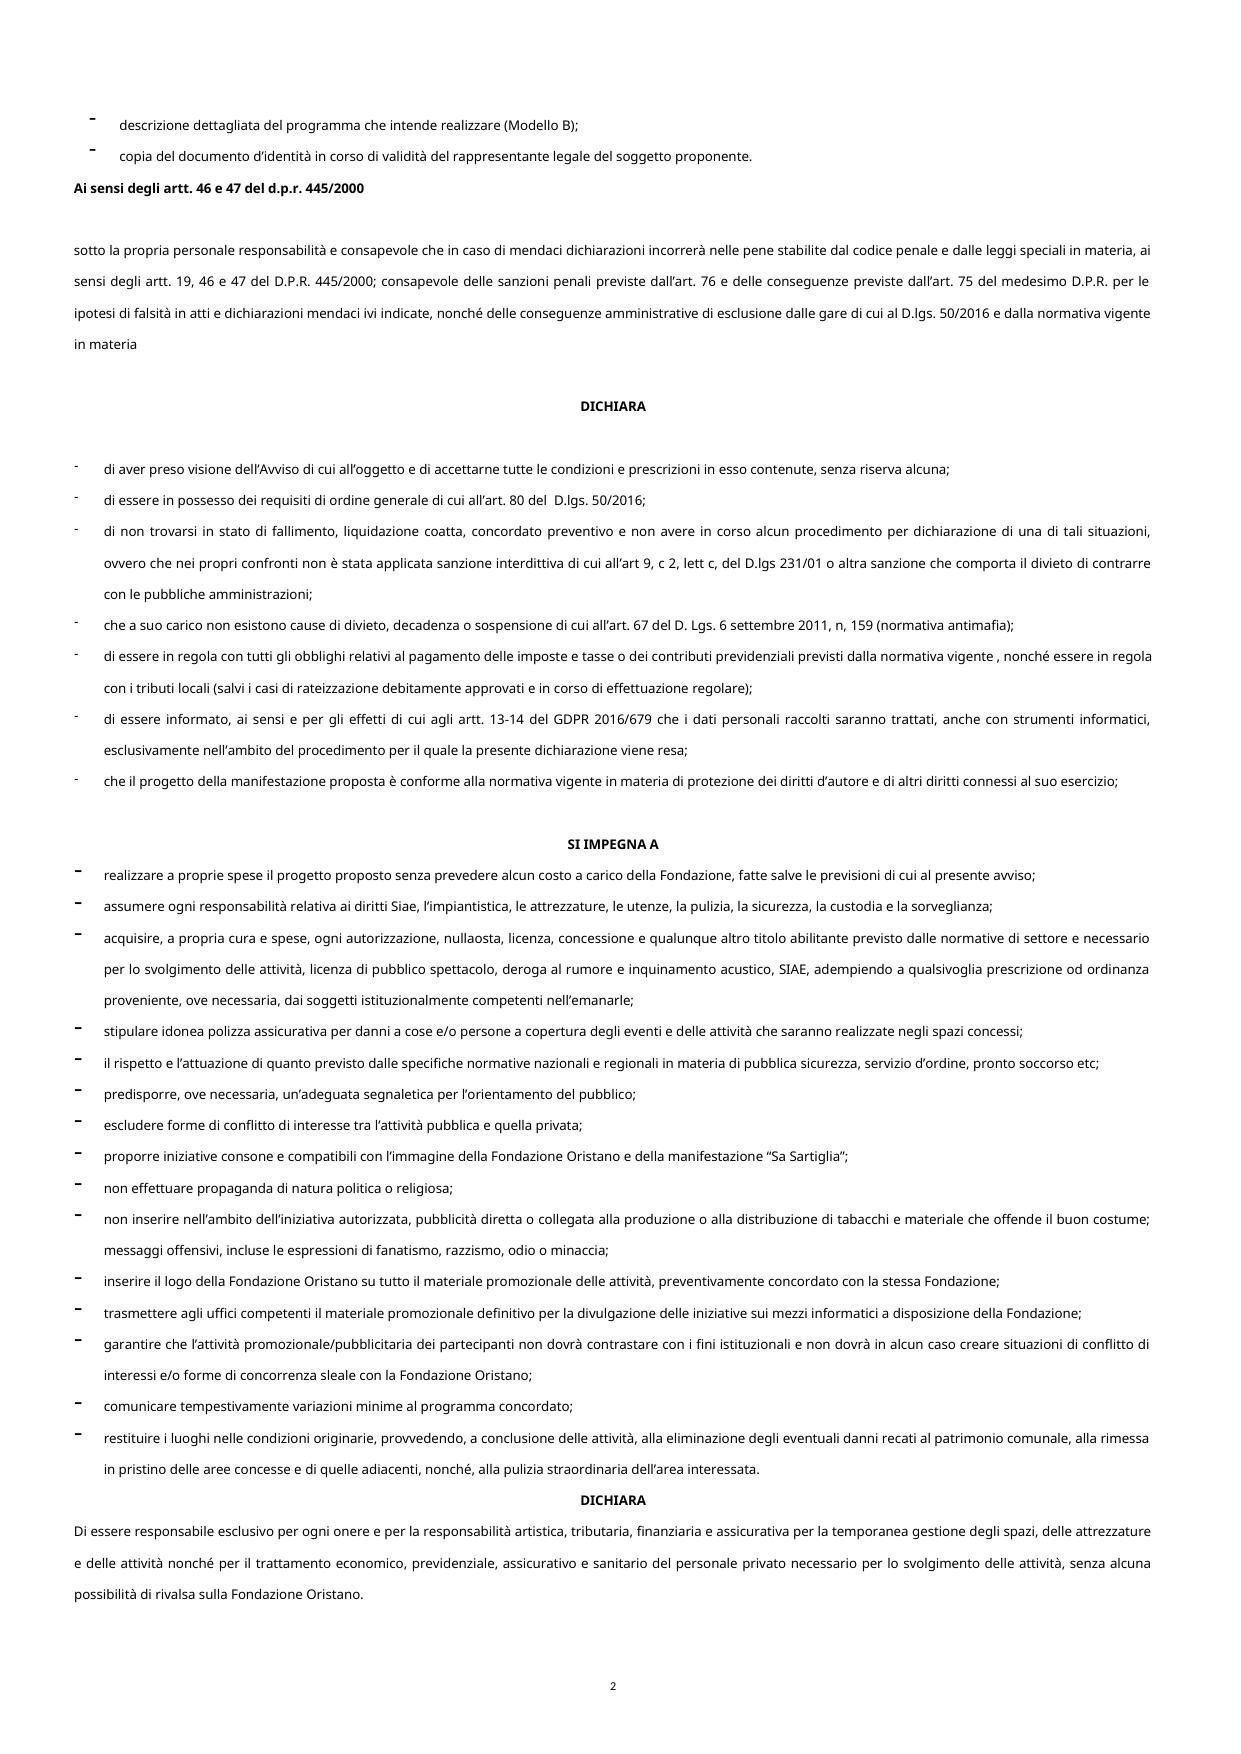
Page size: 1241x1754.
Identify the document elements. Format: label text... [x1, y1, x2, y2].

list di essere in possesso dei requisiti di ordine generale di cui all’art. 80 del D.lgs. 50/2016; [74, 478, 1150, 510]
list acquisire, a propria cura e spese, ogni autorizzazione, nullaosta, licenza, concessione e qualunque altro titolo abilitante previsto dalle normative di settore e necessario per lo svolgimento delle attività, licenza di pubblico spettacolo, deroga al rumore e inquinamento acustico, SIAE, adempiendo a qualsivoglia prescrizione od ordinanza proveniente, ove necessaria, dai soggetti istituzionalmente competenti nell’emanarle; [74, 916, 1151, 1010]
list DICHIARA [74, 1478, 1152, 1510]
list proporre iniziative consone e compatibili con l’immagine della Fondazione Oristano e della manifestazione “Sa Sartiglia”; [74, 1135, 1151, 1166]
list predisporre, ove necessaria, un’adeguata segnaletica per l’orientamento del pubblico; [74, 1072, 1151, 1103]
list realizzare a proprie spese il progetto proposto senza prevedere alcun costo a carico della Fondazione, fatte salve le previsioni di cui al presente avviso; [74, 853, 1151, 885]
list copia del documento d’identità in corso di validità del rappresentante legale del soggetto proponente. [89, 135, 1132, 166]
list di aver preso visione dell’Avviso di cui all’oggetto e di accettarne tutte le condizioni e prescrizioni in esso contenute, senza riserva alcuna; [74, 447, 1150, 478]
list descrizione dettagliata del programma che intende realizzare (Modello B); [89, 103, 1152, 135]
list stipulare idonea polizza assicurativa per danni a cose e/o persone a copertura degli eventi e delle attività che saranno realizzate negli spazi concessi; [74, 1010, 1151, 1041]
list inserire il logo della Fondazione Oristano su tutto il materiale promozionale delle attività, preventivamente concordato con la stessa Fondazione; [74, 1260, 1151, 1291]
list di essere in regola con tutti gli obblighi relativi al pagamento delle imposte e tasse o dei contributi previdenziali previsti dalla normativa vigente, nonché essere in regola con i tributi locali (salvi i casi di rateizzazione debitamente approvati e in corso di effettuazione regolare); [74, 635, 1152, 697]
list restituire i luoghi nelle condizioni originarie, provvedendo, a conclusione delle attività, alla eliminazione degli eventuali danni recati al patrimonio comunale, alla rimessa in pristino delle aree concesse e di quelle adiacenti, nonché, alla pulizia straordinaria dell’area interessata. [74, 1416, 1151, 1478]
text DICHIARA [74, 385, 1152, 416]
list che il progetto della manifestazione proposta è conforme alla normativa vigente in materia di protezione dei diritti d’autore e di altri diritti connessi al suo esercizio; [74, 760, 1152, 791]
list garantire che l’attività promozionale/pubblicitaria dei partecipanti non dovrà contrastare con i fini istituzionali e non dovrà in alcun caso creare situazioni di conflitto di interessi e/o forme di concorrenza sleale con la Fondazione Oristano; [74, 1322, 1151, 1385]
list di non trovarsi in stato di fallimento, liquidazione coatta, concordato preventivo e non avere in corso alcun procedimento per dichiarazione di una di tali situazioni, ovvero che nei propri confronti non è stata applicata sanzione interdittiva di cui all’art 9, c 2, lett c, del D.lgs 231/01 o altra sanzione che comporta il divieto di contrarre con le pubbliche amministrazioni; [74, 510, 1152, 603]
text sotto la propria personale responsabilità e consapevole che in caso di mendaci dichiarazioni incorrerà nelle pene stabilite dal codice penale e dalle leggi speciali in materia, ai sensi degli artt. 19, 46 e 47 del D.P.R. 445/2000; consapevole delle sanzioni penali previste dall’art. 76 e delle conseguenze previste dall’art. 75 del medesimo D.P.R. per le ipotesi di falsità in atti e dichiarazioni mendaci ivi indicate, nonché delle conseguenze amministrative di esclusione dalle gare di cui al D.lgs. 50/2016 e dalla normativa vigente in materia [74, 228, 1152, 353]
text Ai sensi degli artt. 46 e 47 del d.p.r. 445/2000 [74, 166, 1152, 197]
list non inserire nell’ambito dell’iniziativa autorizzata, pubblicità diretta o collegata alla produzione o alla distribuzione di tabacchi e materiale che offende il buon costume; messaggi offensivi, incluse le espressioni di fanatismo, razzismo, odio o minaccia; [74, 1197, 1151, 1260]
list assumere ogni responsabilità relativa ai diritti Siae, l’impiantistica, le attrezzature, le utenze, la pulizia, la sicurezza, la custodia e la sorveglianza; [74, 885, 1151, 916]
list non effettuare propaganda di natura politica o religiosa; [74, 1166, 1151, 1197]
list il rispetto e l’attuazione di quanto previsto dalle specifiche normative nazionali e regionali in materia di pubblica sicurezza, servizio d’ordine, pronto soccorso etc; [74, 1041, 1152, 1072]
list di essere informato, ai sensi e per gli effetti di cui agli artt. 13-14 del GDPR 2016/679 che i dati personali raccolti saranno trattati, anche con strumenti informatici, esclusivamente nell’ambito del procedimento per il quale la presente dichiarazione viene resa; [74, 697, 1152, 760]
text SI IMPEGNA A [74, 822, 1152, 853]
list comunicare tempestivamente variazioni minime al programma concordato; [74, 1385, 1151, 1416]
list trasmettere agli uffici competenti il materiale promozionale definitivo per la divulgazione delle iniziative sui mezzi informatici a disposizione della Fondazione; [74, 1291, 1151, 1322]
text Di essere responsabile esclusivo per ogni onere e per la responsabilità artistica, tributaria, finanziaria e assicurativa per la temporanea gestione degli spazi, delle attrezzature e delle attività nonché per il trattamento economico, previdenziale, assicurativo e sanitario del personale privato necessario per lo svolgimento delle attività, senza alcuna possibilità di rivalsa sulla Fondazione Oristano. [74, 1510, 1152, 1603]
list che a suo carico non esistono cause di divieto, decadenza o sospensione di cui all’art. 67 del D. Lgs. 6 settembre 2011, n, 159 (normativa antimafia); [74, 603, 1152, 635]
list escludere forme di conflitto di interesse tra l’attività pubblica e quella privata; [74, 1103, 1151, 1135]
